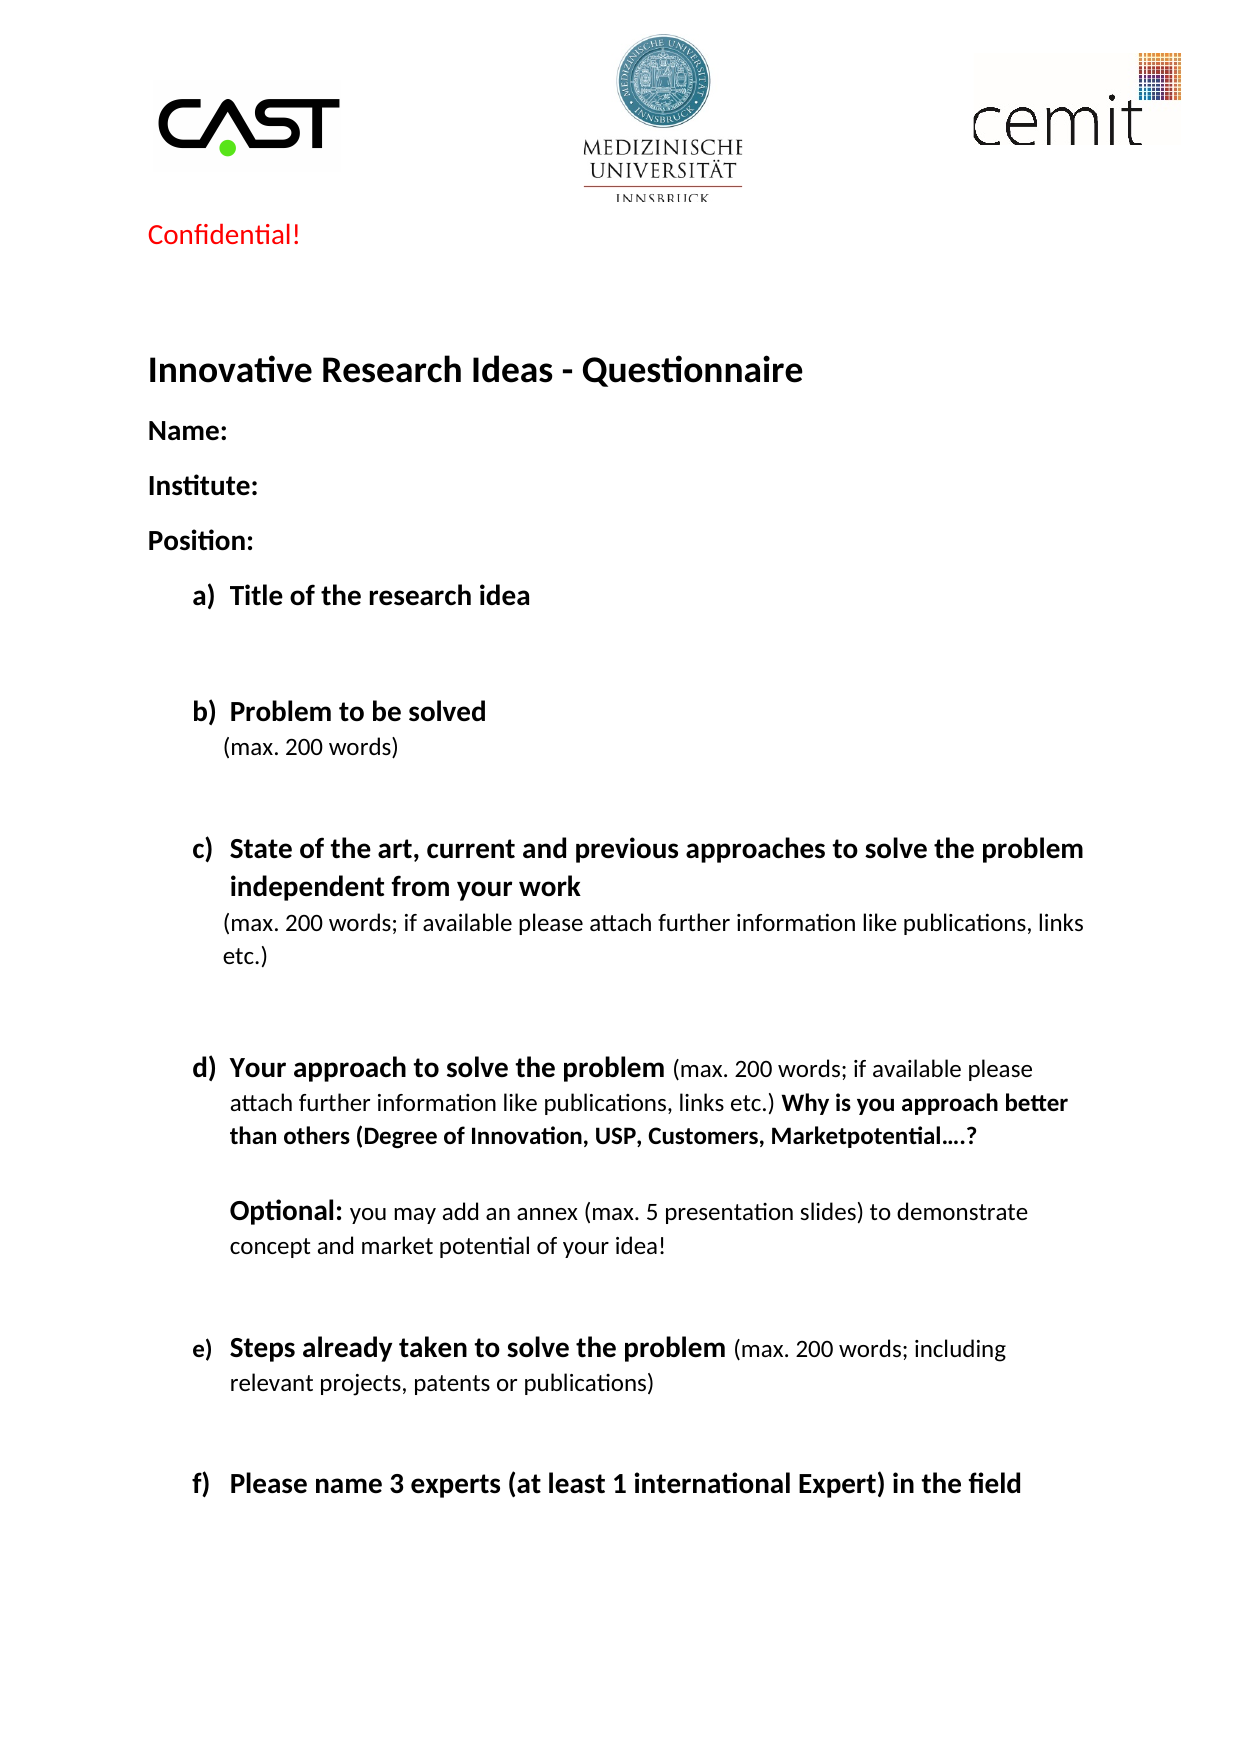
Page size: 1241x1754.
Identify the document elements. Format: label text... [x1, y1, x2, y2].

list Your approach to solve the problem (max. 200 words; if available please attach further information like publications, links etc.) Why is you approach better than others (Degree of Innovation, USP, Customers, Marketpotential….? [192, 1049, 1093, 1151]
list Please name 3 experts (at least 1 international Expert) in the field [192, 1465, 1093, 1501]
list Steps already taken to solve the problem (max. 200 words; including relevant projects, patents or publications) [192, 1329, 1093, 1397]
list (max. 200 words; if available please attach further information like publications, links etc.) [223, 907, 1093, 970]
text Institute: [148, 467, 1093, 503]
text Name: [148, 412, 1093, 448]
picture [582, 34, 742, 200]
text Innovative Research Ideas - Questionnaire [148, 346, 1093, 392]
list Problem to be solved [192, 693, 1093, 728]
picture [971, 53, 1181, 144]
list (max. 200 words) [223, 731, 1093, 762]
picture [153, 80, 341, 172]
text Position: [148, 522, 1093, 558]
list Title of the research idea [192, 577, 1093, 613]
list Optional: you may add an annex (max. 5 presentation slides) to demonstrate concept and market potential of your idea! [229, 1192, 1093, 1260]
list State of the art, current and previous approaches to solve the problem independent from your work [192, 830, 1093, 904]
